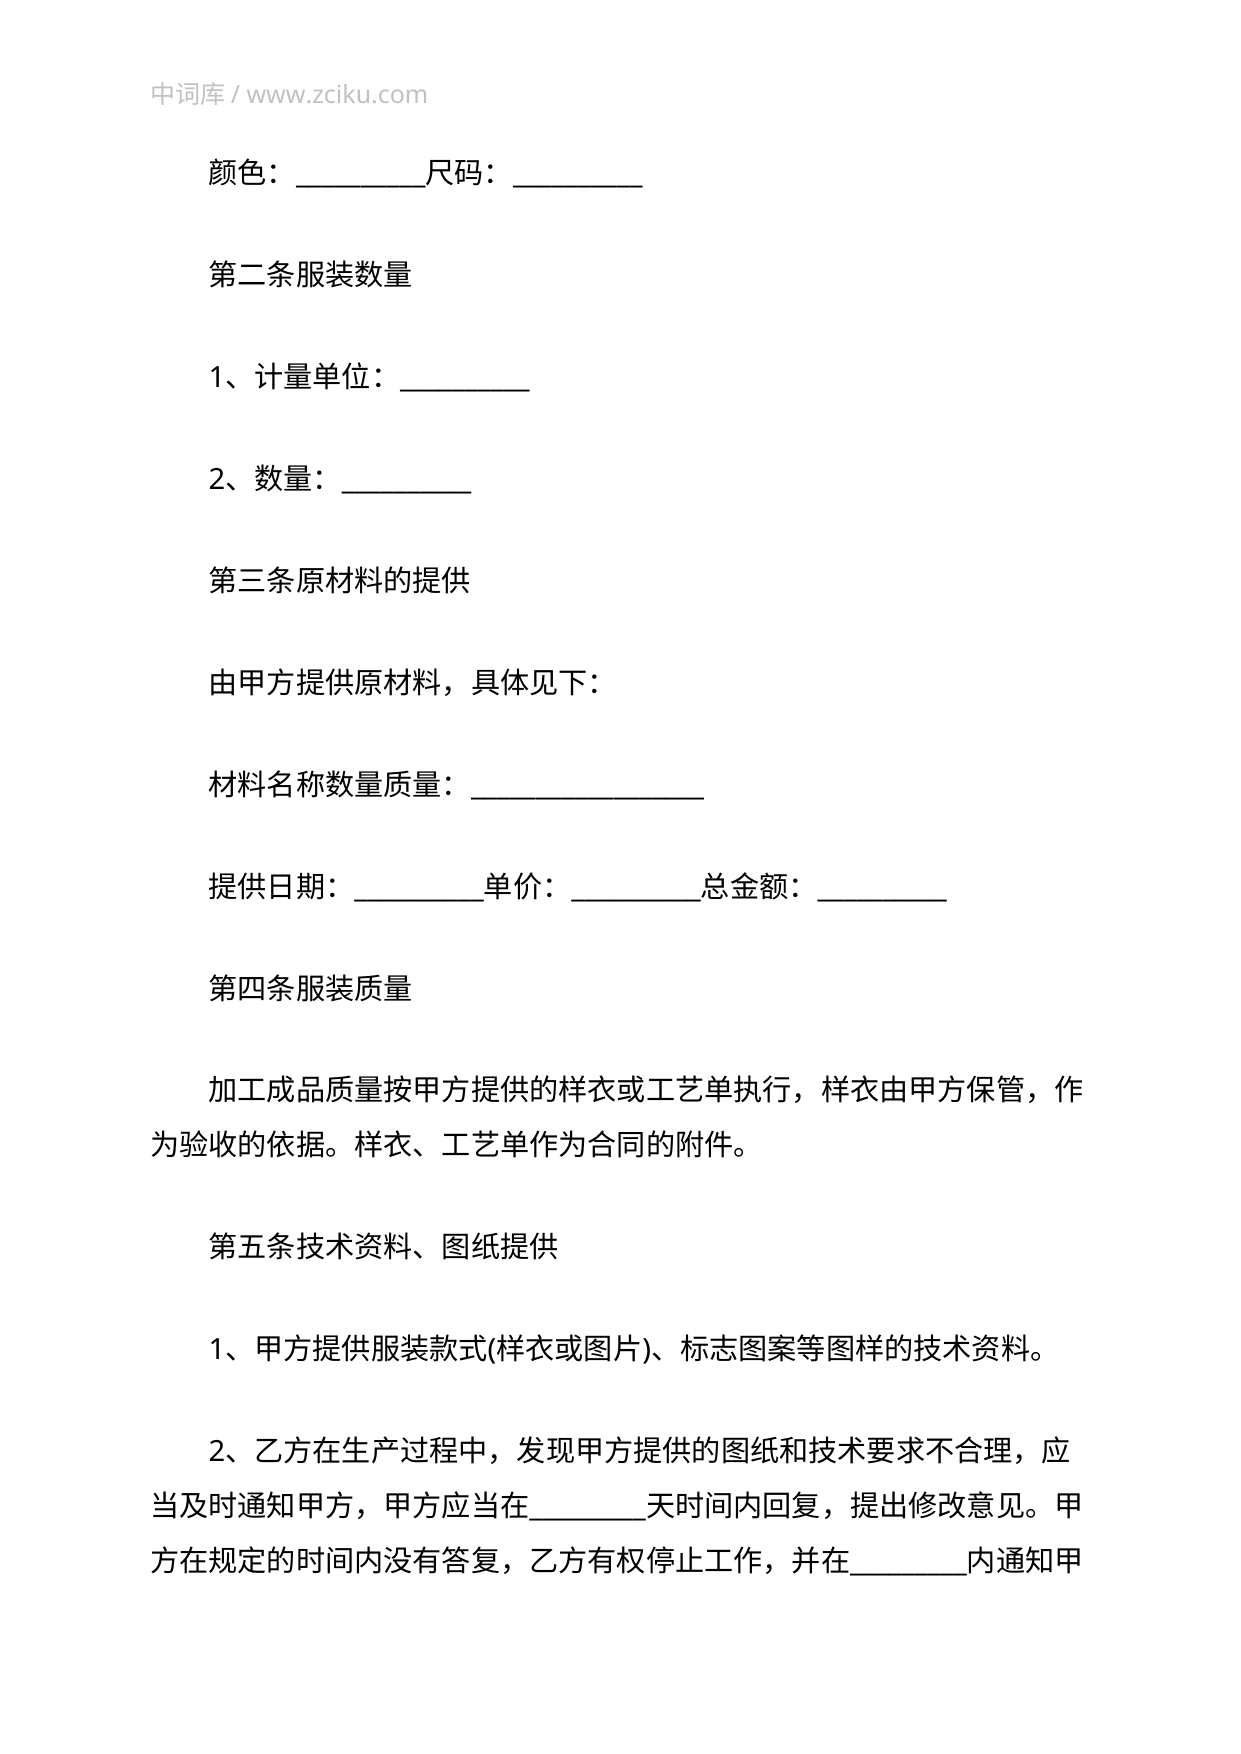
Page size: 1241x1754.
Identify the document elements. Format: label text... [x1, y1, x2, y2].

text 1、甲方提供服装款式(样衣或图片)、标志图案等图样的技术资料。 [150, 1325, 1090, 1368]
text 第五条技术资料、图纸提供 [150, 1224, 1090, 1266]
text 1、计量单位：__________ [150, 354, 1090, 396]
text 2、数量：__________ [150, 456, 1090, 498]
text 第三条原材料的提供 [150, 558, 1090, 600]
text 第二条服装数量 [150, 252, 1090, 294]
text 材料名称数量质量：__________________ [150, 761, 1090, 804]
text 提供日期：__________单价：__________总金额：__________ [150, 863, 1090, 906]
text 第四条服装质量 [150, 965, 1090, 1007]
text 颜色：__________尺码：__________ [150, 150, 1090, 192]
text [150, 1427, 1090, 1580]
text 由甲方提供原材料，具体见下： [150, 659, 1090, 702]
text 加工成品质量按甲方提供的样衣或工艺单执行，样衣由甲方保管，作为验收的依据。样衣、工艺单作为合同的附件。 [150, 1067, 1090, 1164]
